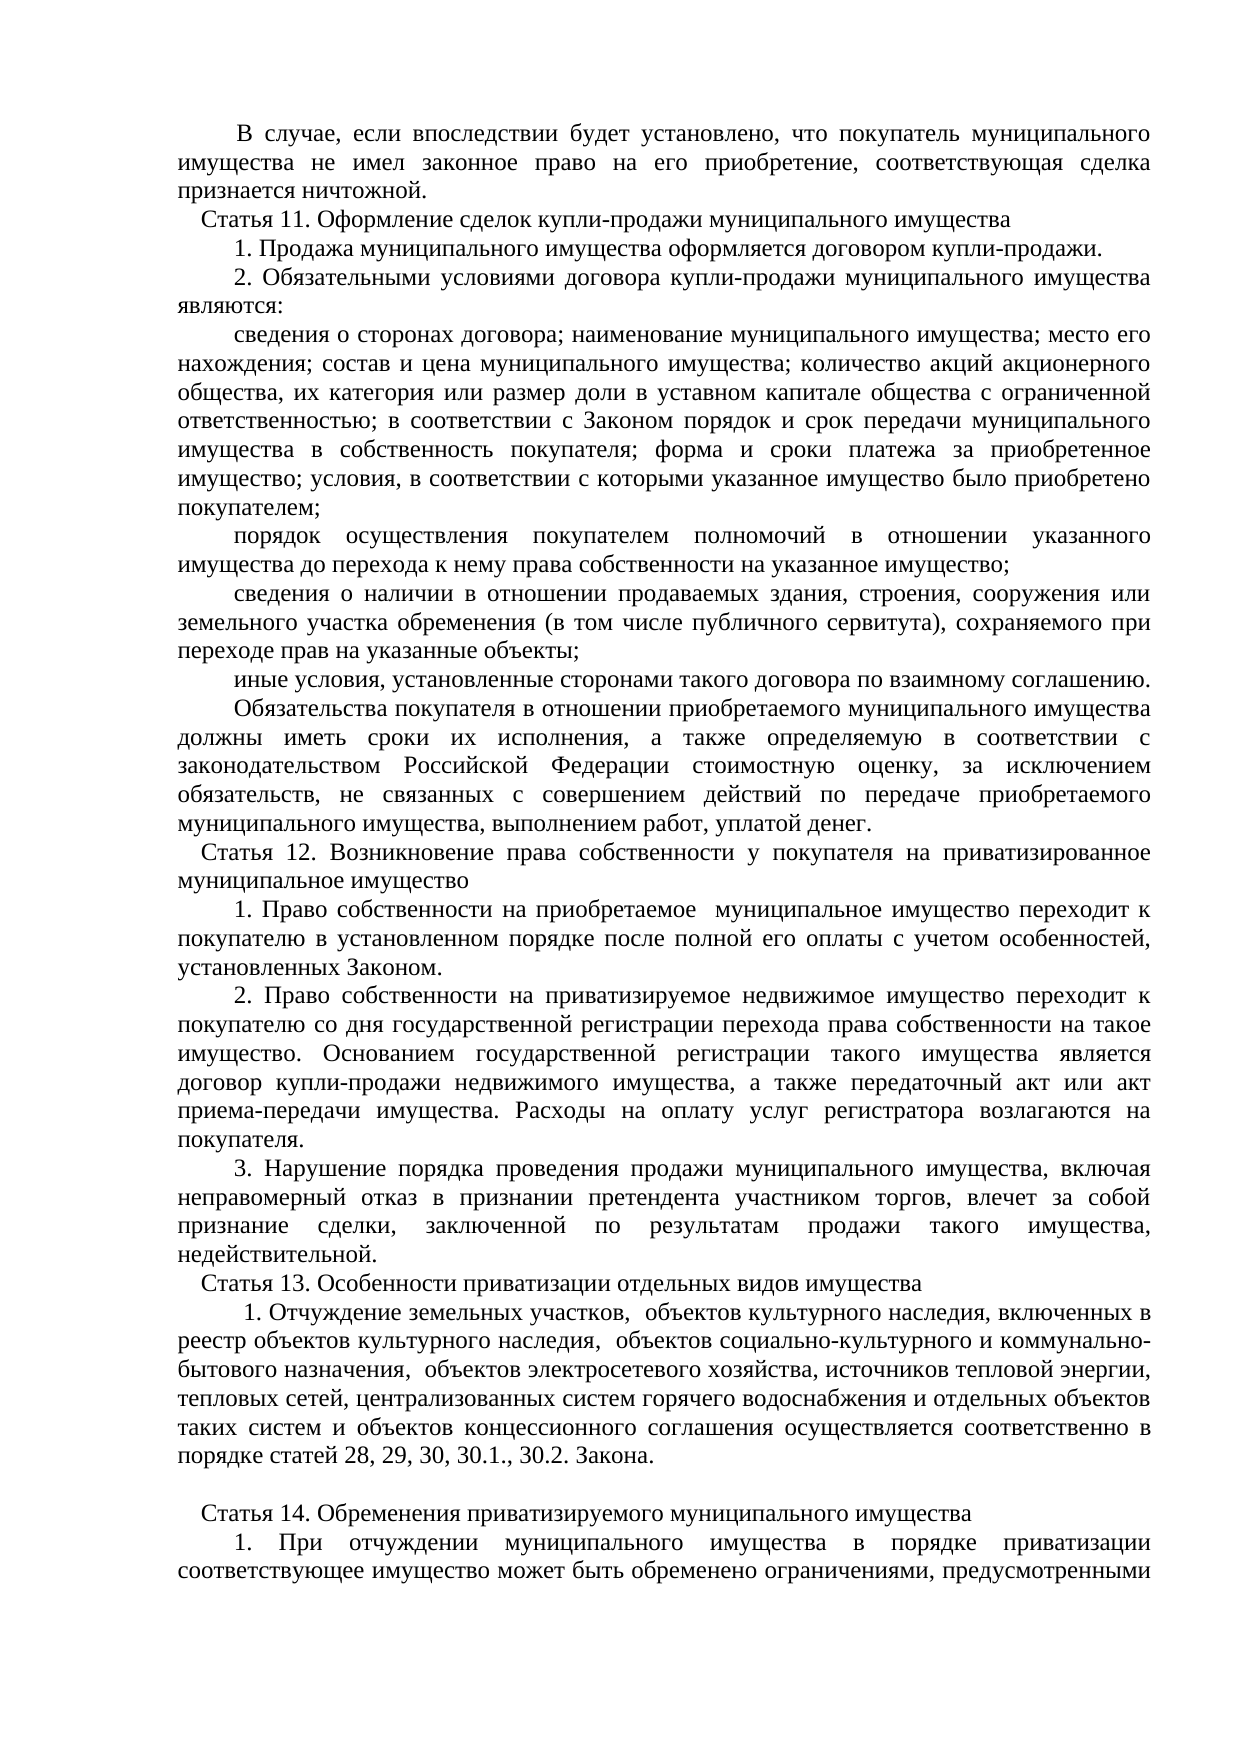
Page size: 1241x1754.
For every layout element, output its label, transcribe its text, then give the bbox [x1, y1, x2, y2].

text 2. Обязательными условиями договора купли-продажи муниципального имущества являются: [177, 262, 1152, 319]
text Обязательства покупателя в отношении приобретаемого муниципального имущества должны иметь сроки их исполнения, а также определяемую в соответствии с законодательством Российской Федерации стоимостную оценку, за исключением обязательств, не связанных с совершением действий по передаче приобретаемого муниципального имущества, выполнением работ, уплатой денег. [177, 693, 1152, 837]
text сведения о наличии в отношении продаваемых здания, строения, сооружения или земельного участка обременения (в том числе публичного сервитута), сохраняемого при переходе прав на указанные объекты; [177, 578, 1152, 664]
text Статья 12. Возникновение права собственности у покупателя на приватизированное муниципальное имущество [177, 837, 1152, 894]
text сведения о сторонах договора; наименование муниципального имущества; место его нахождения; состав и цена муниципального имущества; количество акций акционерного общества, их категория или размер доли в уставном капитале общества с ограниченной ответственностью; в соответствии с Законом порядок и срок передачи муниципального имущества в собственность покупателя; форма и сроки платежа за приобретенное имущество; условия, в соответствии с которыми указанное имущество было приобретено покупателем; [177, 319, 1152, 521]
text порядок осуществления покупателем полномочий в отношении указанного имущества до перехода к нему права собственности на указанное имущество; [177, 521, 1152, 578]
text 2. Право собственности на приватизируемое недвижимое имущество переходит к покупателю со дня государственной регистрации перехода права собственности на такое имущество. Основанием государственной регистрации такого имущества является договор купли-продажи недвижимого имущества, а также передаточный акт или акт приема-передачи имущества. Расходы на оплату услуг регистратора возлагаются на покупателя. [177, 981, 1152, 1153]
text В случае, если впоследствии будет установлено, что покупатель муниципального имущества не имел законное право на его приобретение, соответствующая сделка признается ничтожной. [177, 118, 1152, 204]
text Статья 11. Оформление сделок купли-продажи муниципального имущества [177, 204, 1152, 233]
text 1. Право собственности на приобретаемое муниципальное имущество переходит к покупателю в установленном порядке после полной его оплаты с учетом особенностей, установленных Законом. [177, 894, 1152, 981]
text Статья 14. Обременения приватизируемого муниципального имущества [177, 1498, 1152, 1527]
text 1. Продажа муниципального имущества оформляется договором купли-продажи. [177, 233, 1152, 262]
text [177, 1527, 1152, 1584]
text 3. Нарушение порядка проведения продажи муниципального имущества, включая неправомерный отказ в признании претендента участником торгов, влечет за собой признание сделки, заключенной по результатам продажи такого имущества, недействительной. [177, 1153, 1152, 1268]
text иные условия, установленные сторонами такого договора по взаимному соглашению. [177, 664, 1152, 693]
text 1. Отчуждение земельных участков, объектов культурного наследия, включенных в реестр объектов культурного наследия, объектов социально-культурного и коммунально-бытового назначения, объектов электросетевого хозяйства, источников тепловой энергии, тепловых сетей, централизованных систем горячего водоснабжения и отдельных объектов таких систем и объектов концессионного соглашения осуществляется соответственно в порядке статей 28, 29, 30, 30.1., 30.2. Закона. [177, 1297, 1152, 1469]
text Статья 13. Особенности приватизации отдельных видов имущества [177, 1268, 1152, 1297]
